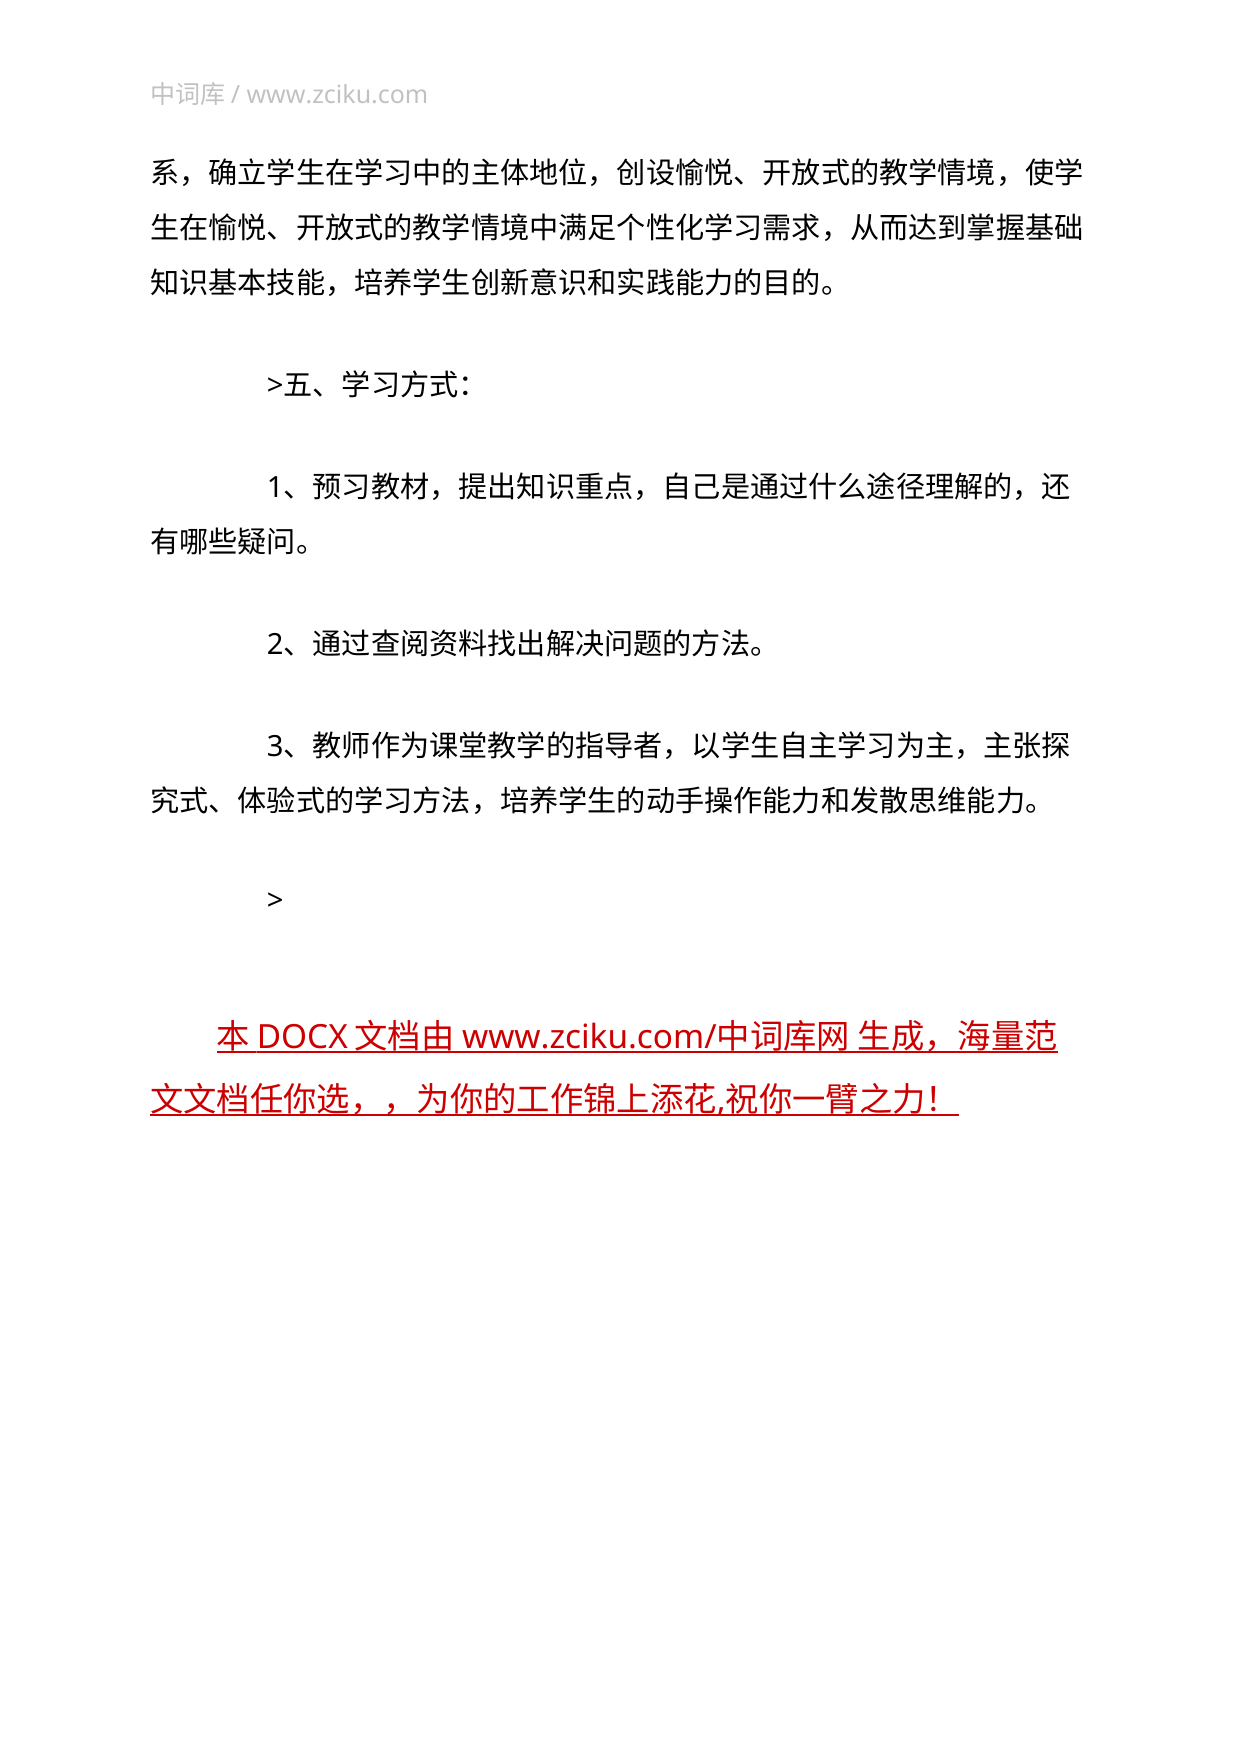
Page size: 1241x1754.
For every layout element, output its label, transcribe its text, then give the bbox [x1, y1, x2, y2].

text 2、通过查阅资料找出解决问题的方法。 [150, 620, 1090, 663]
text 1、预习教材，提出知识重点，自己是通过什么途径理解的，还有哪些疑问。 [150, 463, 1090, 561]
text 本DOCX文档由 www.zciku.com/中词库网 生成，海量范文文档任你选，，为你的工作锦上添花,祝你一臂之力！ [150, 1009, 1090, 1121]
text >五、学习方式： [150, 362, 1090, 404]
text > [150, 879, 1090, 919]
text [150, 150, 1090, 302]
text 3、教师作为课堂教学的指导者，以学生自主学习为主，主张探究式、体验式的学习方法，培养学生的动手操作能力和发散思维能力。 [150, 722, 1090, 819]
